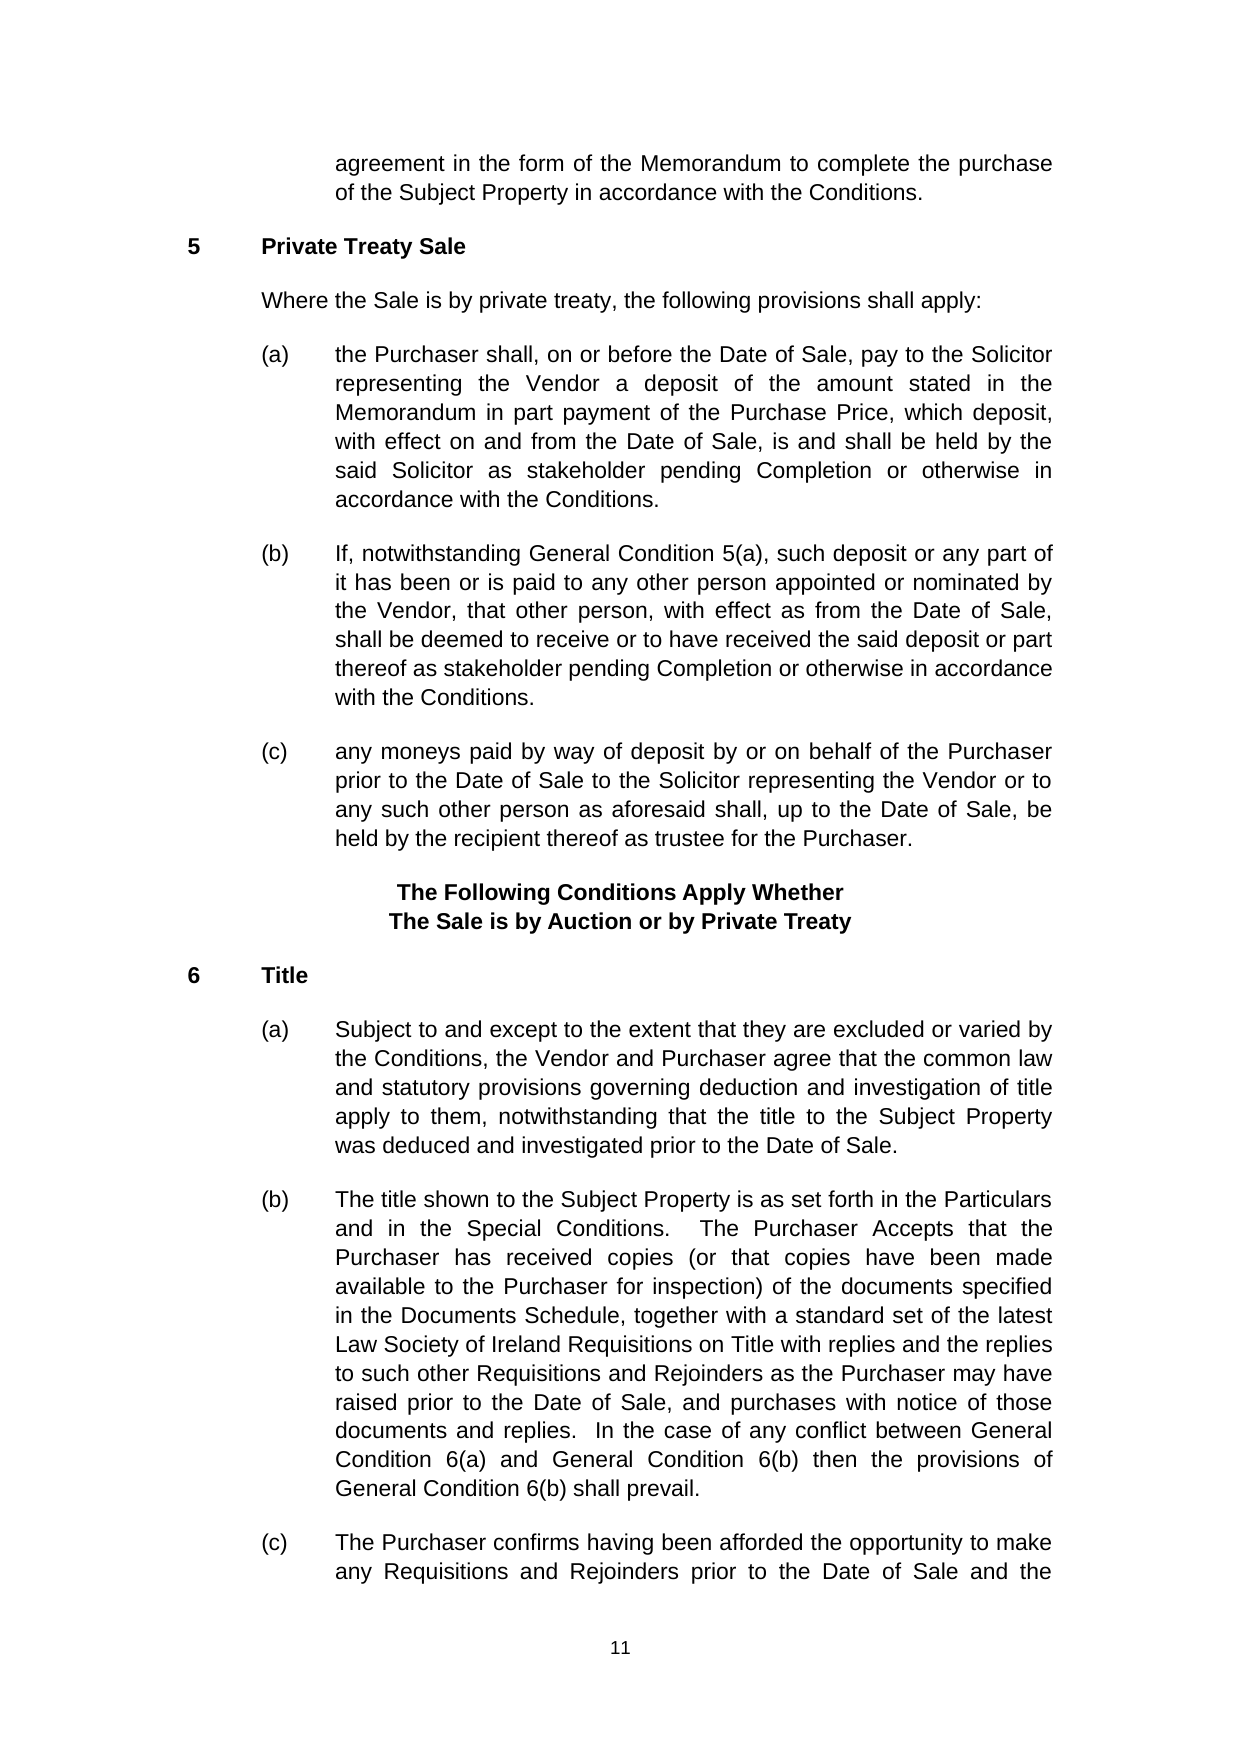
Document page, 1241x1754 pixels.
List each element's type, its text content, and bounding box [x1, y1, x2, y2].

text any moneys paid by way of deposit by or on behalf of the Purchaser prior to the Date of Sale to the Solicitor representing the Vendor or to any such other person as aforesaid shall, up to the Date of Sale, be held by the recipient thereof as trustee for the Purchaser. [261, 738, 1053, 852]
text Subject to and except to the extent that they are excluded or varied by the Conditions, the Vendor and Purchaser agree that the common law and statutory provisions governing deduction and investigation of title apply to them, notwithstanding that the title to the Subject Property was deduced and investigated prior to the Date of Sale. [261, 1016, 1053, 1158]
text the Purchaser shall, on or before the Date of Sale, pay to the Solicitor representing the Vendor a deposit of the amount stated in the Memorandum in part payment of the Purchase Price, which deposit, with effect on and from the Date of Sale, is and shall be held by the said Solicitor as stakeholder pending Completion or otherwise in accordance with the Conditions. [261, 341, 1053, 512]
text If, notwithstanding General Condition 5(a), such deposit or any part of it has been or is paid to any other person appointed or nominated by the Vendor, that other person, with effect as from the Date of Sale, shall be deemed to receive or to have received the said deposit or part thereof as stakeholder pending Completion or otherwise in accordance with the Conditions. [261, 539, 1053, 711]
text Title [187, 962, 1053, 988]
title The Following Conditions Apply Whether The Sale is by Auction or by Private Treaty [187, 879, 1053, 934]
text Where the Sale is by private treaty, the following provisions shall apply: [261, 287, 1053, 313]
text The title shown to the Subject Property is as set forth in the Particulars and in the Special Conditions. The Purchaser Accepts that the Purchaser has received copies (or that copies have been made available to the Purchaser for inspection) of the documents specified in the Documents Schedule, together with a standard set of the latest Law Society of Ireland Requisitions on Title with replies and the replies to such other Requisitions and Rejoinders as the Purchaser may have raised prior to the Date of Sale, and purchases with notice of those documents and replies. In the case of any conflict between General Condition 6(a) and General Condition 6(b) then the provisions of General Condition 6(b) shall prevail. [261, 1186, 1053, 1502]
text Private Treaty Sale [187, 233, 1053, 259]
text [261, 1529, 1053, 1585]
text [261, 150, 1053, 205]
